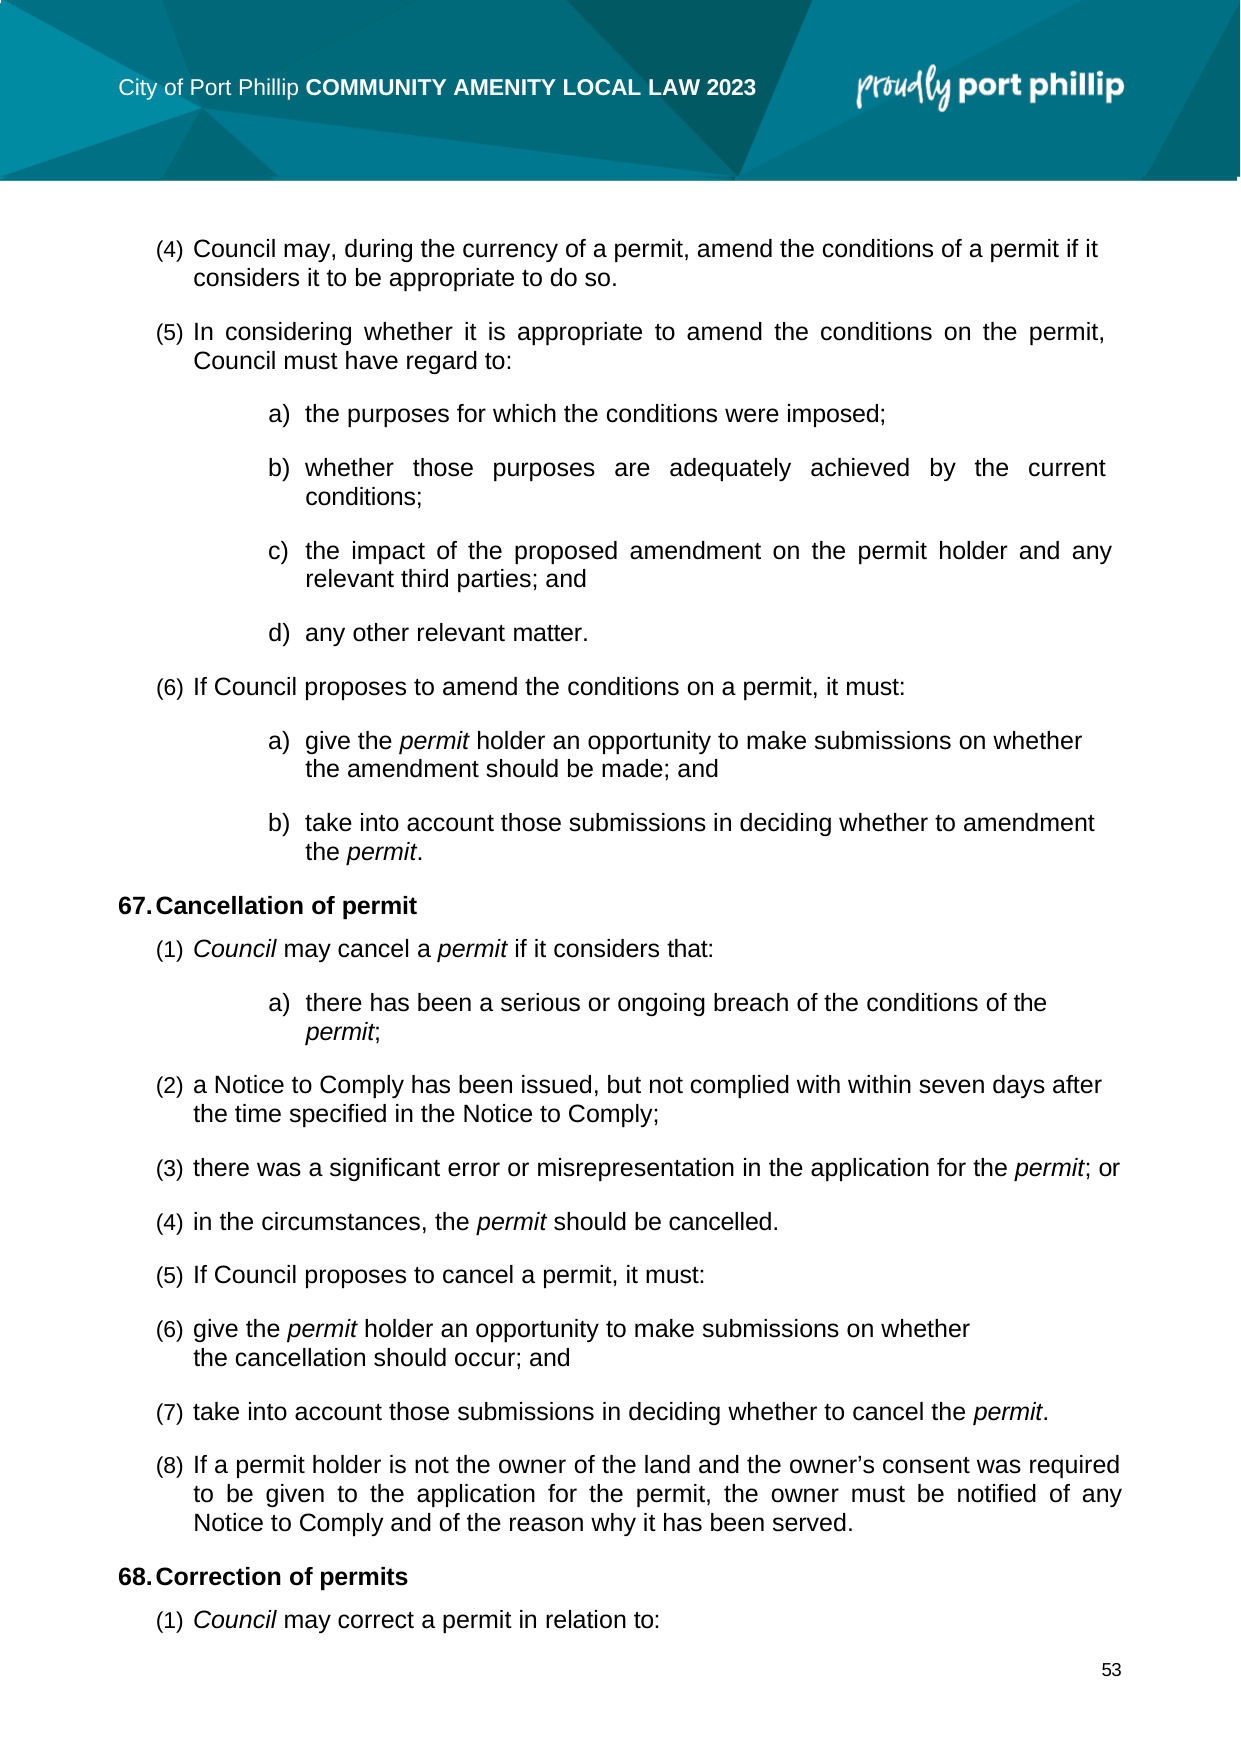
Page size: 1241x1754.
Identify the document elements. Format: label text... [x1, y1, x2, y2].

list In considering whether it is appropriate to amend the conditions on the permit, Council must have regard to: [156, 317, 1122, 374]
subtitle Cancellation of permit [118, 891, 1134, 919]
list whether those purposes are adequately achieved by the current conditions; [268, 453, 1122, 511]
list take into account those submissions in deciding whether to cancel the permit. [156, 1397, 1134, 1426]
list take into account those submissions in deciding whether to amendment the permit. [268, 808, 1122, 866]
subtitle Correction of permits [118, 1562, 1134, 1591]
list Council may cancel a permit if it considers that: [156, 934, 1134, 963]
text permit; [306, 1017, 1134, 1046]
list give the permit holder an opportunity to make submissions on whether the amendment should be made; and [268, 726, 1122, 783]
list Council may correct a permit in relation to: [156, 1605, 1134, 1634]
list If Council proposes to amend the conditions on a permit, it must: [156, 672, 1134, 701]
list the impact of the proposed amendment on the permit holder and any relevant third parties; and [268, 536, 1122, 593]
list If Council proposes to cancel a permit, it must: [156, 1261, 1134, 1289]
list If a permit holder is not the owner of the land and the owner’s consent was required to be given to the application for the permit, the owner must be notified of any Notice to Comply and of the reason why it has been served. [156, 1451, 1122, 1537]
list any other relevant matter. [268, 618, 1134, 647]
picture [0, 0, 1241, 181]
list Council may, during the currency of a permit, amend the conditions of a permit if it considers it to be appropriate to do so. [156, 234, 1121, 292]
list in the circumstances, the permit should be cancelled. [156, 1207, 1134, 1236]
list a Notice to Comply has been issued, but not complied with within seven days after the time specified in the Notice to Comply; [156, 1071, 1121, 1128]
list give the permit holder an opportunity to make submissions on whether the cancellation should occur; and [156, 1314, 1011, 1372]
list there was a significant error or misrepresentation in the application for the permit; or [156, 1153, 1134, 1182]
list there has been a serious or ongoing breach of the conditions of the [268, 988, 1134, 1017]
list the purposes for which the conditions were imposed; [268, 399, 1134, 428]
